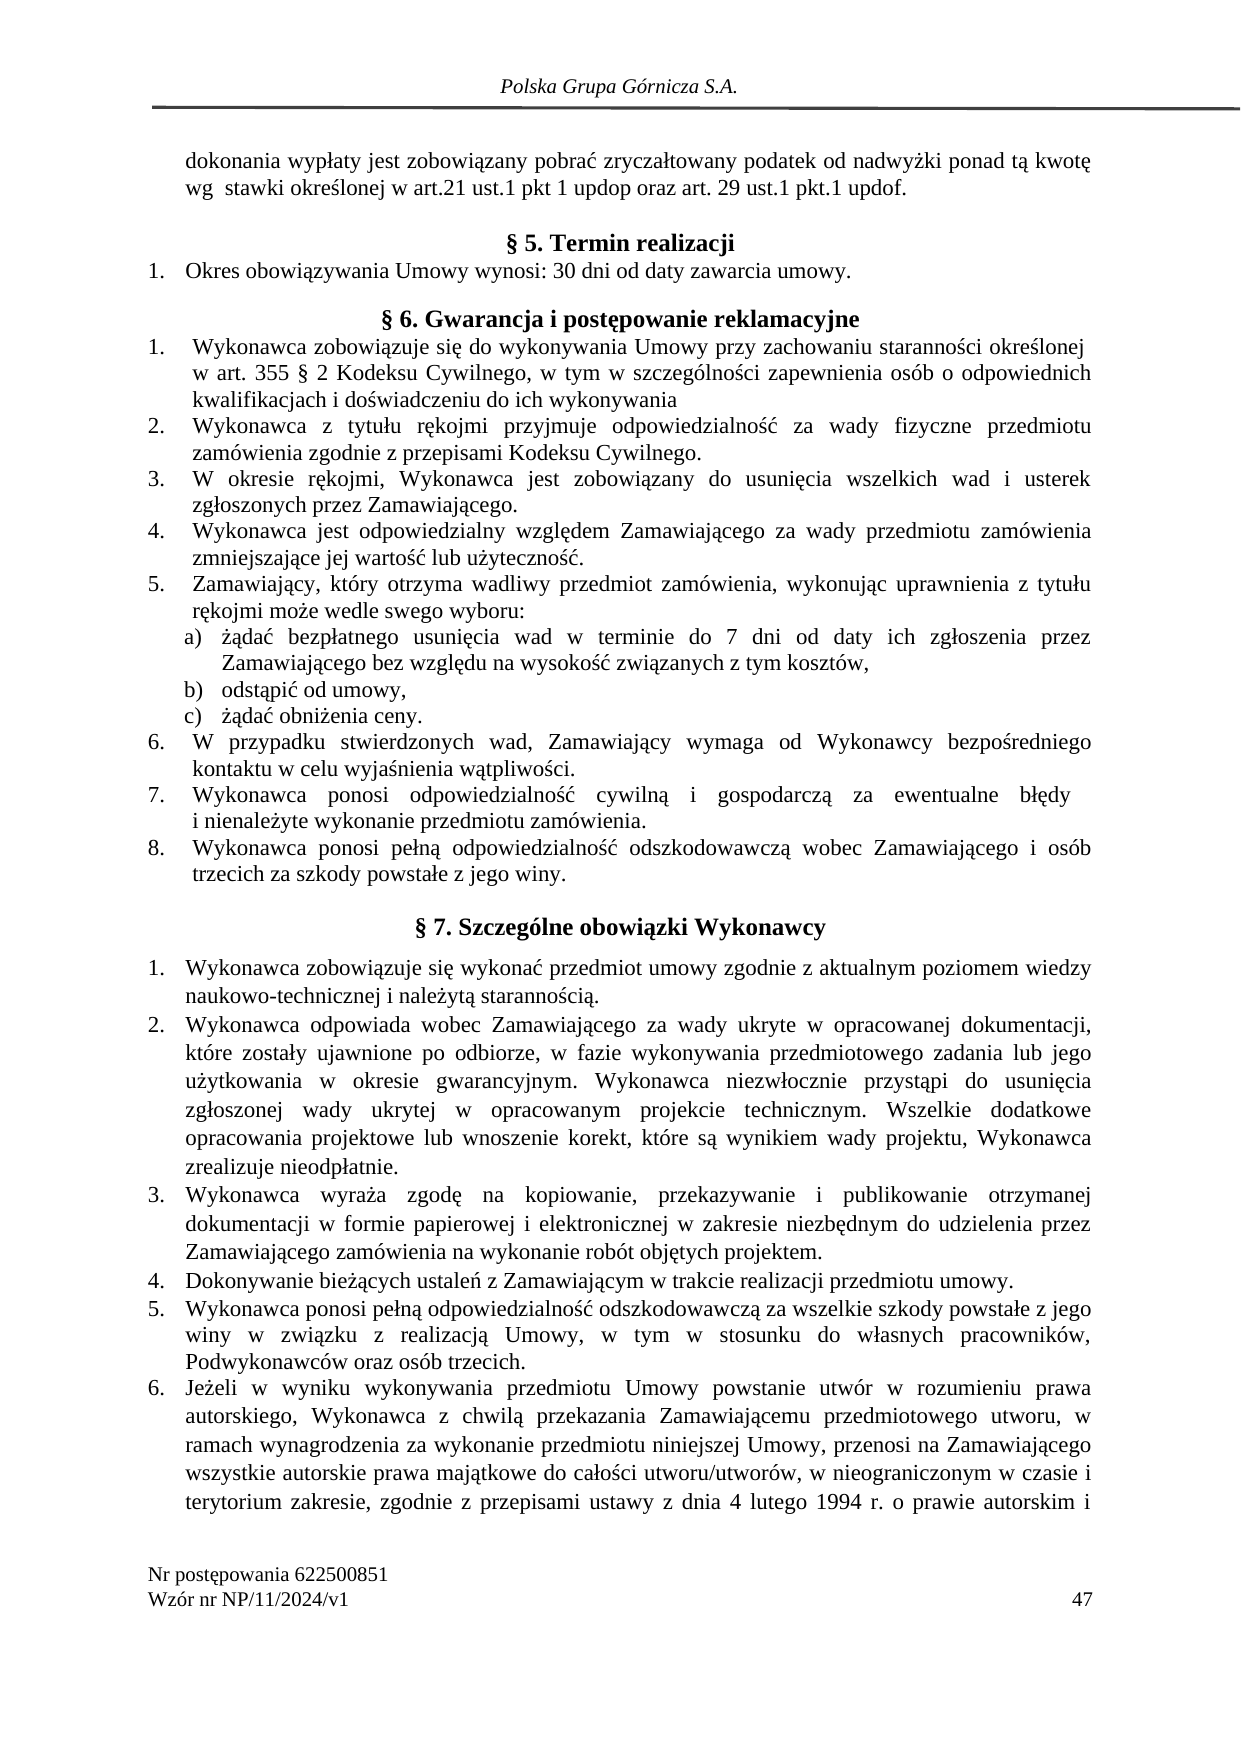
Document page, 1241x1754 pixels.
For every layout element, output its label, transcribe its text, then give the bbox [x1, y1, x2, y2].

list Wykonawca ponosi pełną odpowiedzialność odszkodowawczą za wszelkie szkody powstałe z jego winy w związku z realizacją Umowy, w tym w stosunku do własnych pracowników, Podwykonawców oraz osób trzecich. [148, 1295, 1093, 1374]
list Dokonywanie bieżących ustaleń z Zamawiającym w trakcie realizacji przedmiotu umowy. [148, 1267, 1093, 1293]
list odstąpić od umowy, [184, 676, 1093, 702]
list Wykonawca wyraża zgodę na kopiowanie, przekazywanie i publikowanie otrzymanej dokumentacji w formie papierowej i elektronicznej w zakresie niezbędnym do udzielenia przez Zamawiającego zamówienia na wykonanie robót objętych projektem. [148, 1181, 1093, 1264]
list W przypadku stwierdzonych wad, Zamawiający wymaga od Wykonawcy bezpośredniego kontaktu w celu wyjaśnienia wątpliwości. [148, 728, 1093, 781]
list Wykonawca ponosi pełną odpowiedzialność odszkodowawczą wobec Zamawiającego i osób trzecich za szkody powstałe z jego winy. [148, 834, 1093, 887]
list żądać obniżenia ceny. [184, 702, 1093, 728]
list żądać bezpłatnego usunięcia wad w terminie do 7 dni od daty ich zgłoszenia przez Zamawiającego bez względu na wysokość związanych z tym kosztów, [184, 623, 1093, 676]
list Wykonawca odpowiada wobec Zamawiającego za wady ukryte w opracowanej dokumentacji, które zostały ujawnione po odbiorze, w fazie wykonywania przedmiotowego zadania lub jego użytkowania w okresie gwarancyjnym. Wykonawca niezwłocznie przystąpi do usunięcia zgłoszonej wady ukrytej w opracowanym projekcie technicznym. Wszelkie dodatkowe opracowania projektowe lub wnoszenie korekt, które są wynikiem wady projektu, Wykonawca zrealizuje nieodpłatnie. [148, 1011, 1093, 1179]
subtitle § 5. Termin realizacji [148, 228, 1093, 257]
list Wykonawca ponosi odpowiedzialność cywilną i gospodarczą za ewentualne błędy i nienależyte wykonanie przedmiotu zamówienia. [148, 781, 1093, 834]
subtitle § 7. Szczególne obowiązki Wykonawcy [148, 912, 1093, 941]
subtitle § 6. Gwarancja i postępowanie reklamacyjne [148, 304, 1093, 333]
list Wykonawca zobowiązuje się wykonać przedmiot umowy zgodnie z aktualnym poziomem wiedzy naukowo-technicznej i należytą starannością. [148, 954, 1093, 1009]
list Okres obowiązywania Umowy wynosi: 30 dni od daty zawarcia umowy. [148, 257, 1093, 283]
list W okresie rękojmi, Wykonawca jest zobowiązany do usunięcia wszelkich wad i usterek zgłoszonych przez Zamawiającego. [148, 465, 1093, 518]
list Wykonawca zobowiązuje się do wykonywania Umowy przy zachowaniu staranności określonej w art. 355 § 2 Kodeksu Cywilnego, w tym w szczególności zapewnienia osób o odpowiednich kwalifikacjach i doświadczeniu do ich wykonywania [148, 333, 1093, 412]
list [141, 148, 1093, 200]
list Wykonawca z tytułu rękojmi przyjmuje odpowiedzialność za wady fizyczne przedmiotu zamówienia zgodnie z przepisami Kodeksu Cywilnego. [148, 412, 1093, 465]
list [148, 1374, 1093, 1514]
list Zamawiający, który otrzyma wadliwy przedmiot zamówienia, wykonując uprawnienia z tytułu rękojmi może wedle swego wyboru: [148, 570, 1093, 623]
list Wykonawca jest odpowiedzialny względem Zamawiającego za wady przedmiotu zamówienia zmniejszające jej wartość lub użyteczność. [148, 518, 1093, 570]
